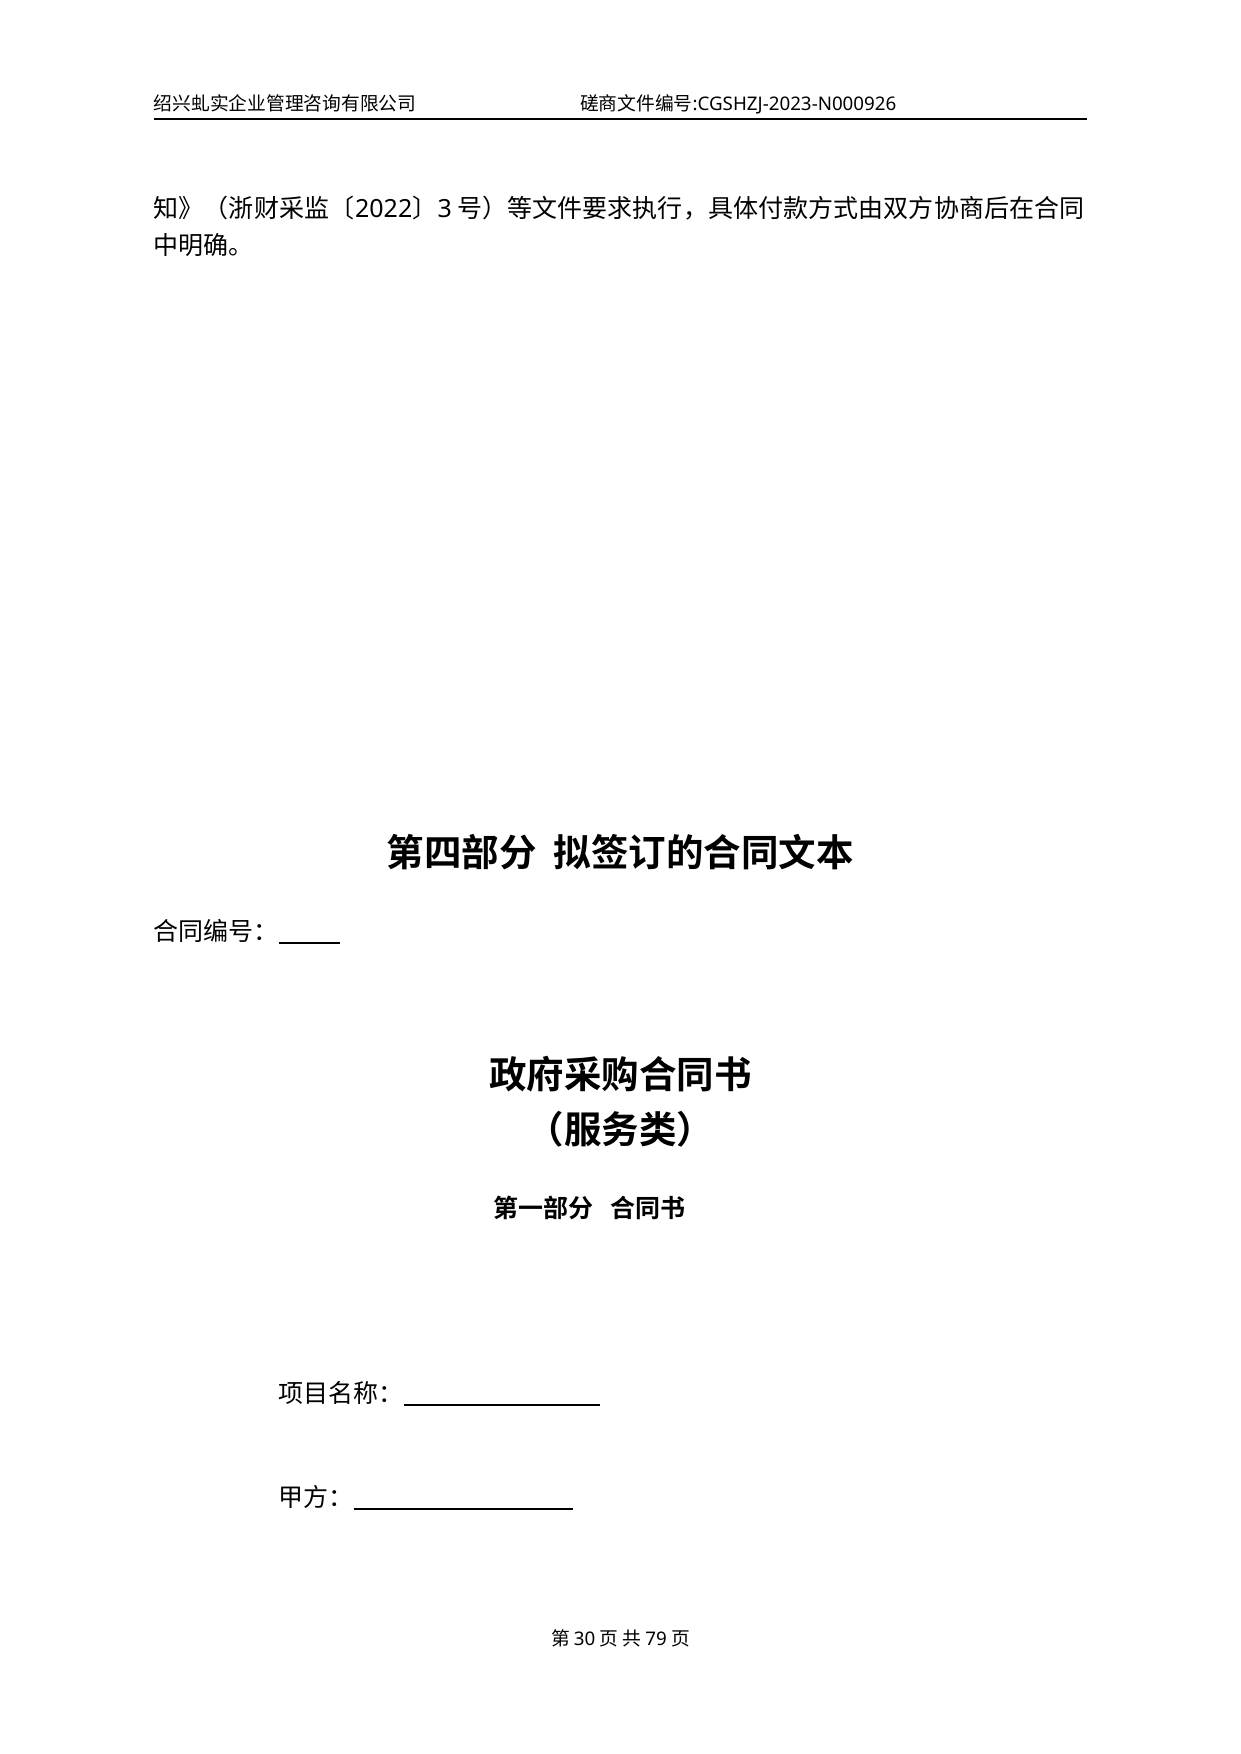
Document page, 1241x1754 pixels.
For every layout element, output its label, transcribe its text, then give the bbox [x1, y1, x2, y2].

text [153, 189, 1087, 261]
text 合同编号： [153, 911, 1087, 947]
text （服务类） [153, 1100, 1087, 1154]
text 政府采购合同书 [153, 1045, 1087, 1100]
text 项目名称： [153, 1373, 1087, 1409]
text 甲方： [153, 1477, 1087, 1514]
text 第四部分 拟签订的合同文本 [153, 823, 1087, 877]
text 第一部分 合同书 [197, 1188, 1087, 1224]
